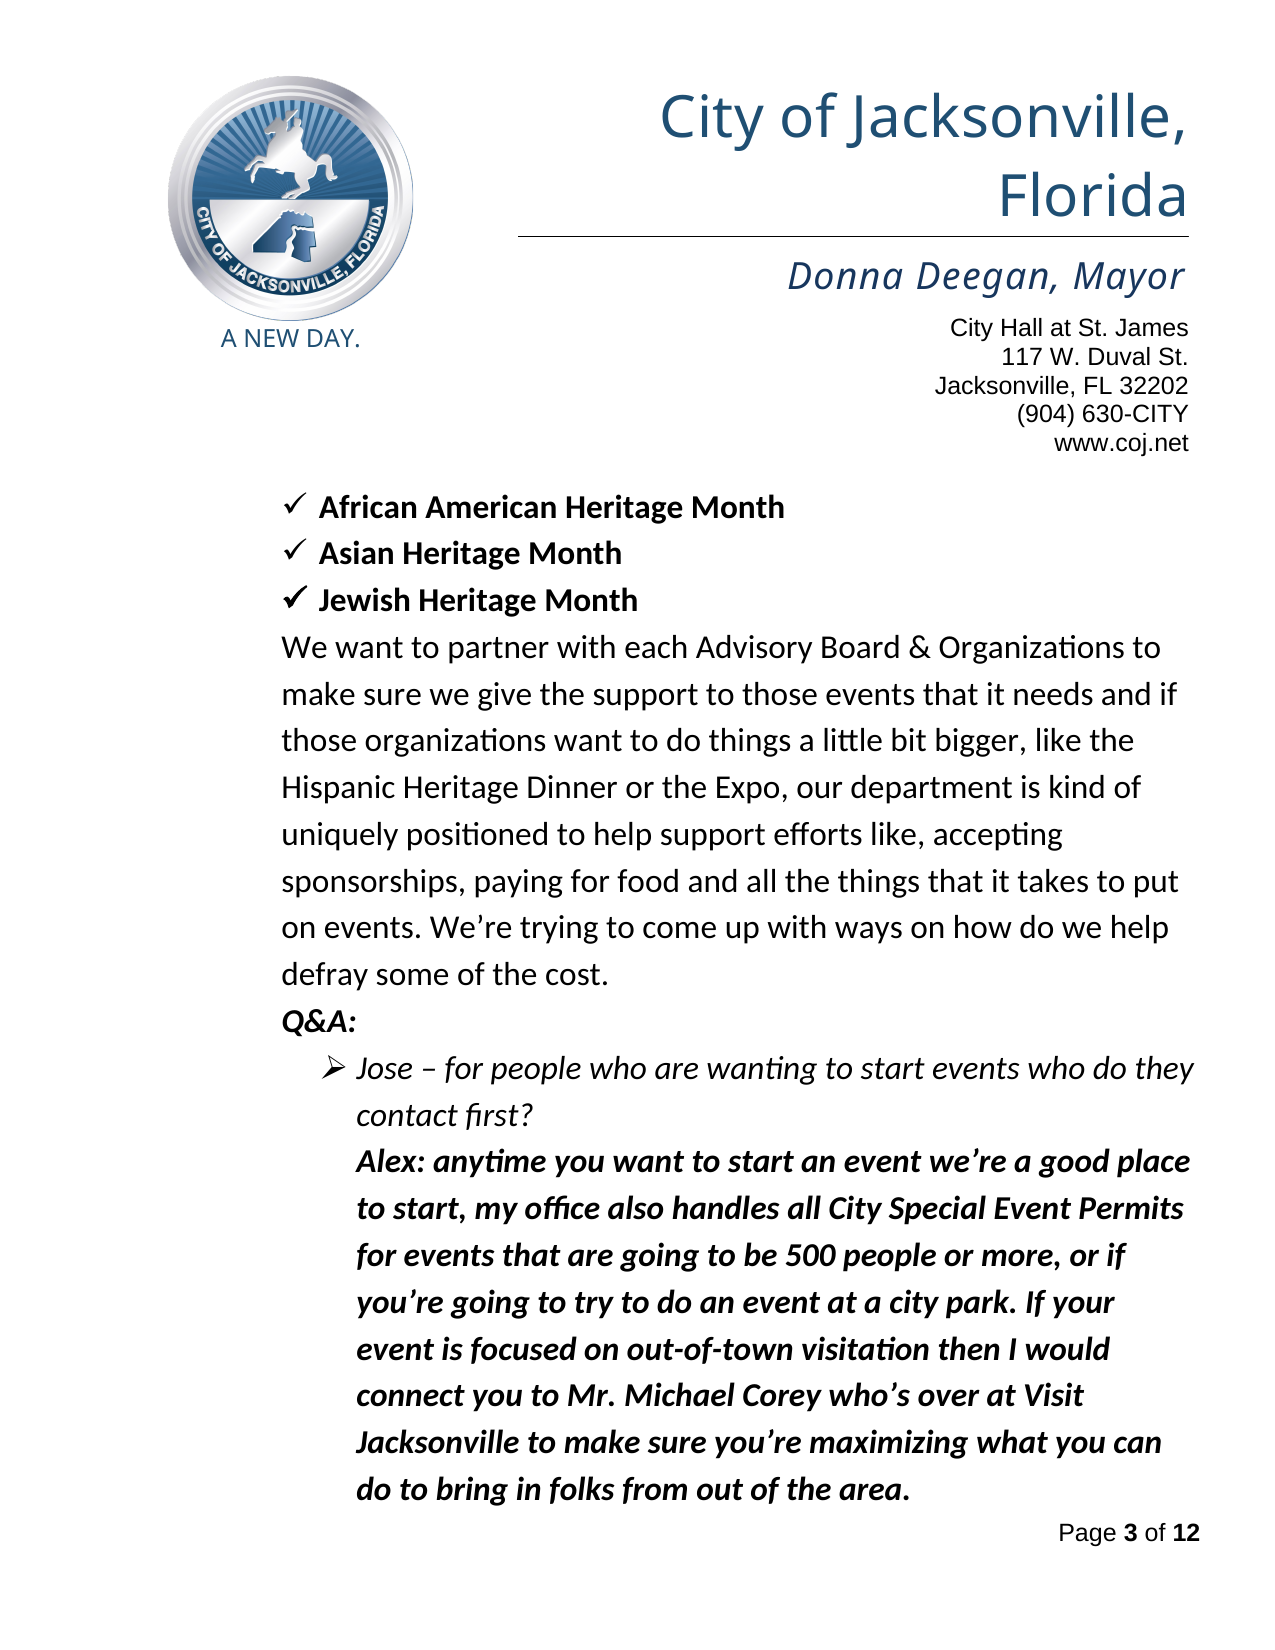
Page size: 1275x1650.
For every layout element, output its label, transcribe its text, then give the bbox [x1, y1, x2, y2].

list Jewish Heritage Month [281, 579, 1200, 620]
text We want to partner with each Advisory Board & Organizations to make sure we give the support to those events that it needs and if those organizations want to do things a little bit bigger, like the Hispanic Heritage Dinner or the Expo, our department is kind of uniquely positioned to help support efforts like, accepting sponsorships, paying for food and all the things that it takes to put on events. We’re trying to come up with ways on how do we help defray some of the cost. [281, 626, 1200, 994]
picture [167, 75, 414, 321]
list Alex: anytime you want to start an event we’re a good place to start, my office also handles all City Special Event Permits for events that are going to be 500 people or more, or if you’re going to try to do an event at a city park. If your event is focused on out-of-town visitation then I would connect you to Mr. Michael Corey who’s over at Visit Jacksonville to make sure you’re maximizing what you can do to bring in folks from out of the area. [356, 1140, 1200, 1508]
list Jose – for people who are wanting to start events who do they contact first? [319, 1047, 1200, 1134]
list African American Heritage Month [281, 486, 1200, 526]
text Q&A: [281, 1000, 1200, 1041]
list Asian Heritage Month [281, 532, 1200, 573]
